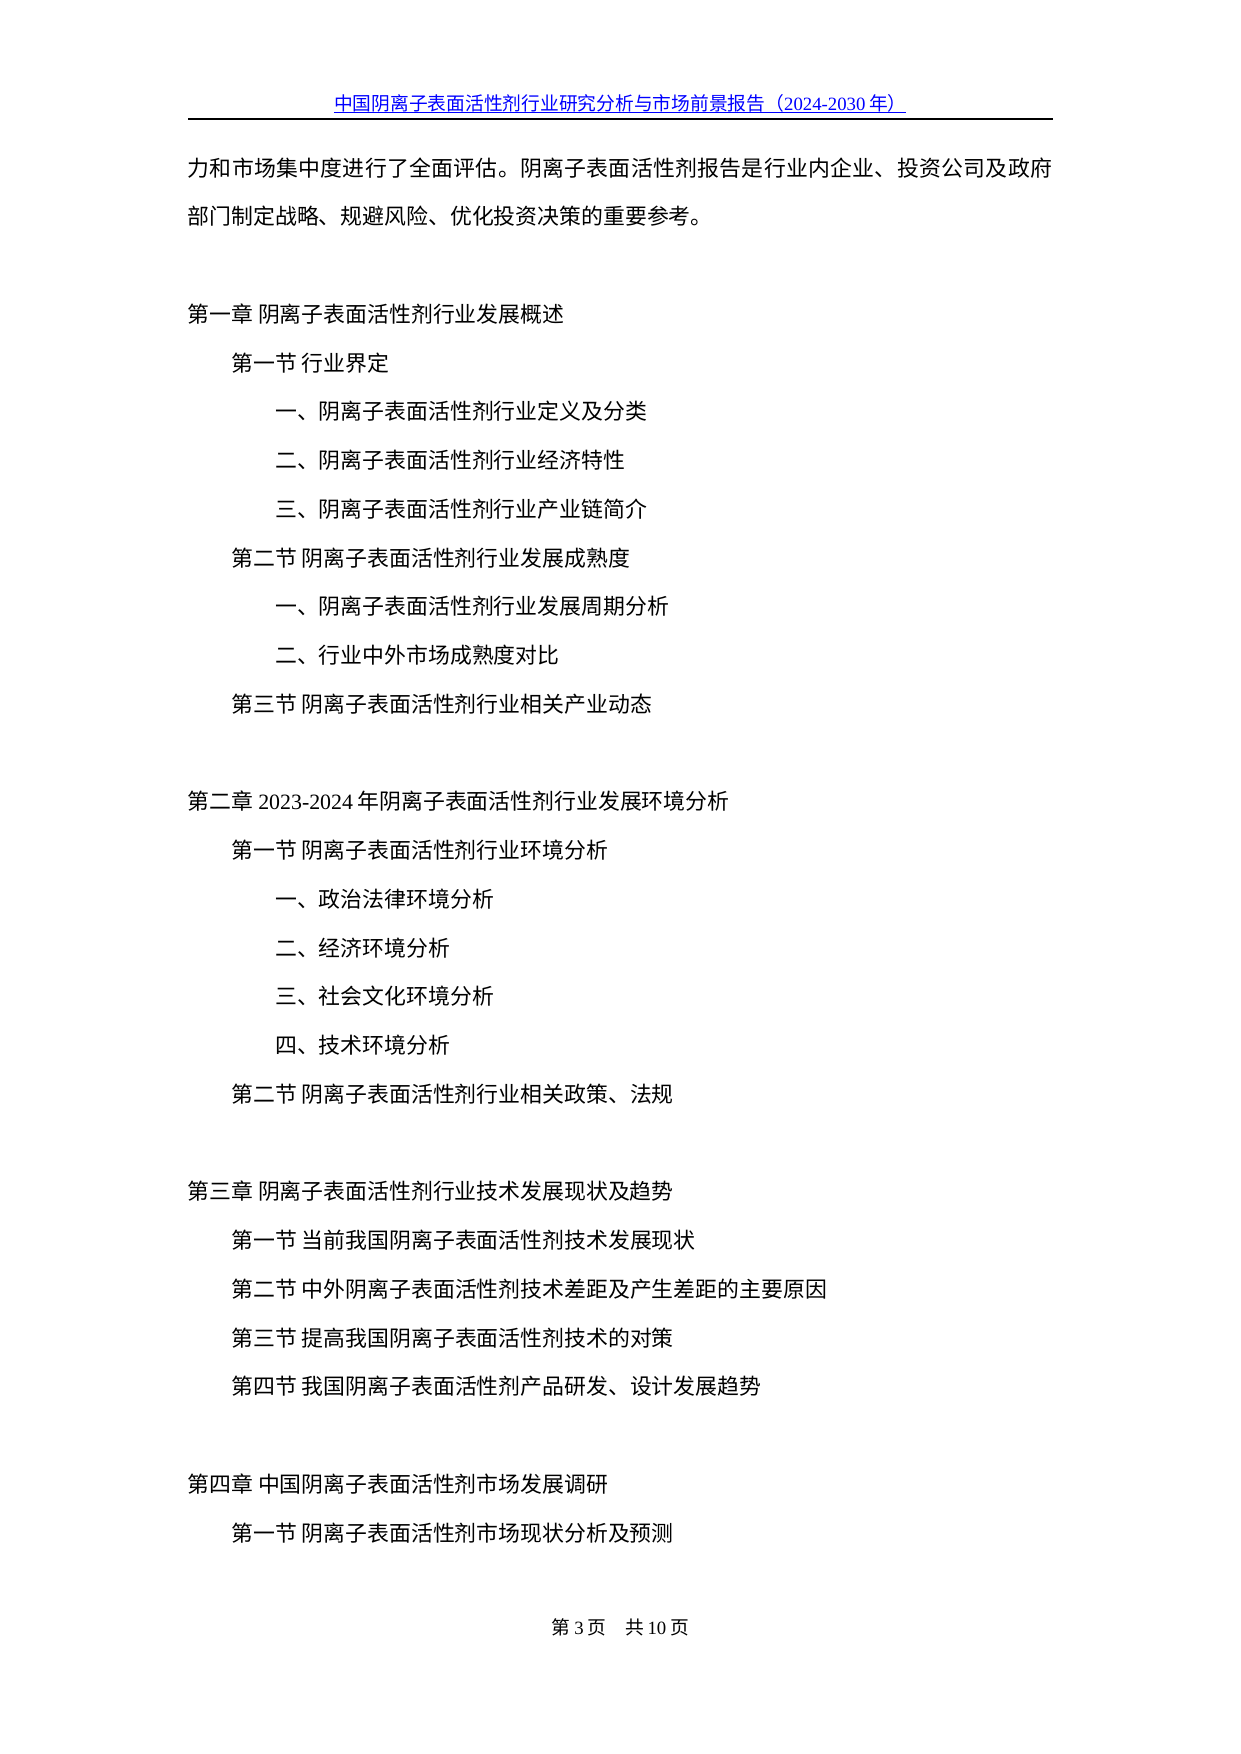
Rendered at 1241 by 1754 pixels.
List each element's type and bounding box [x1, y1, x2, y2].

text [187, 150, 1053, 1548]
